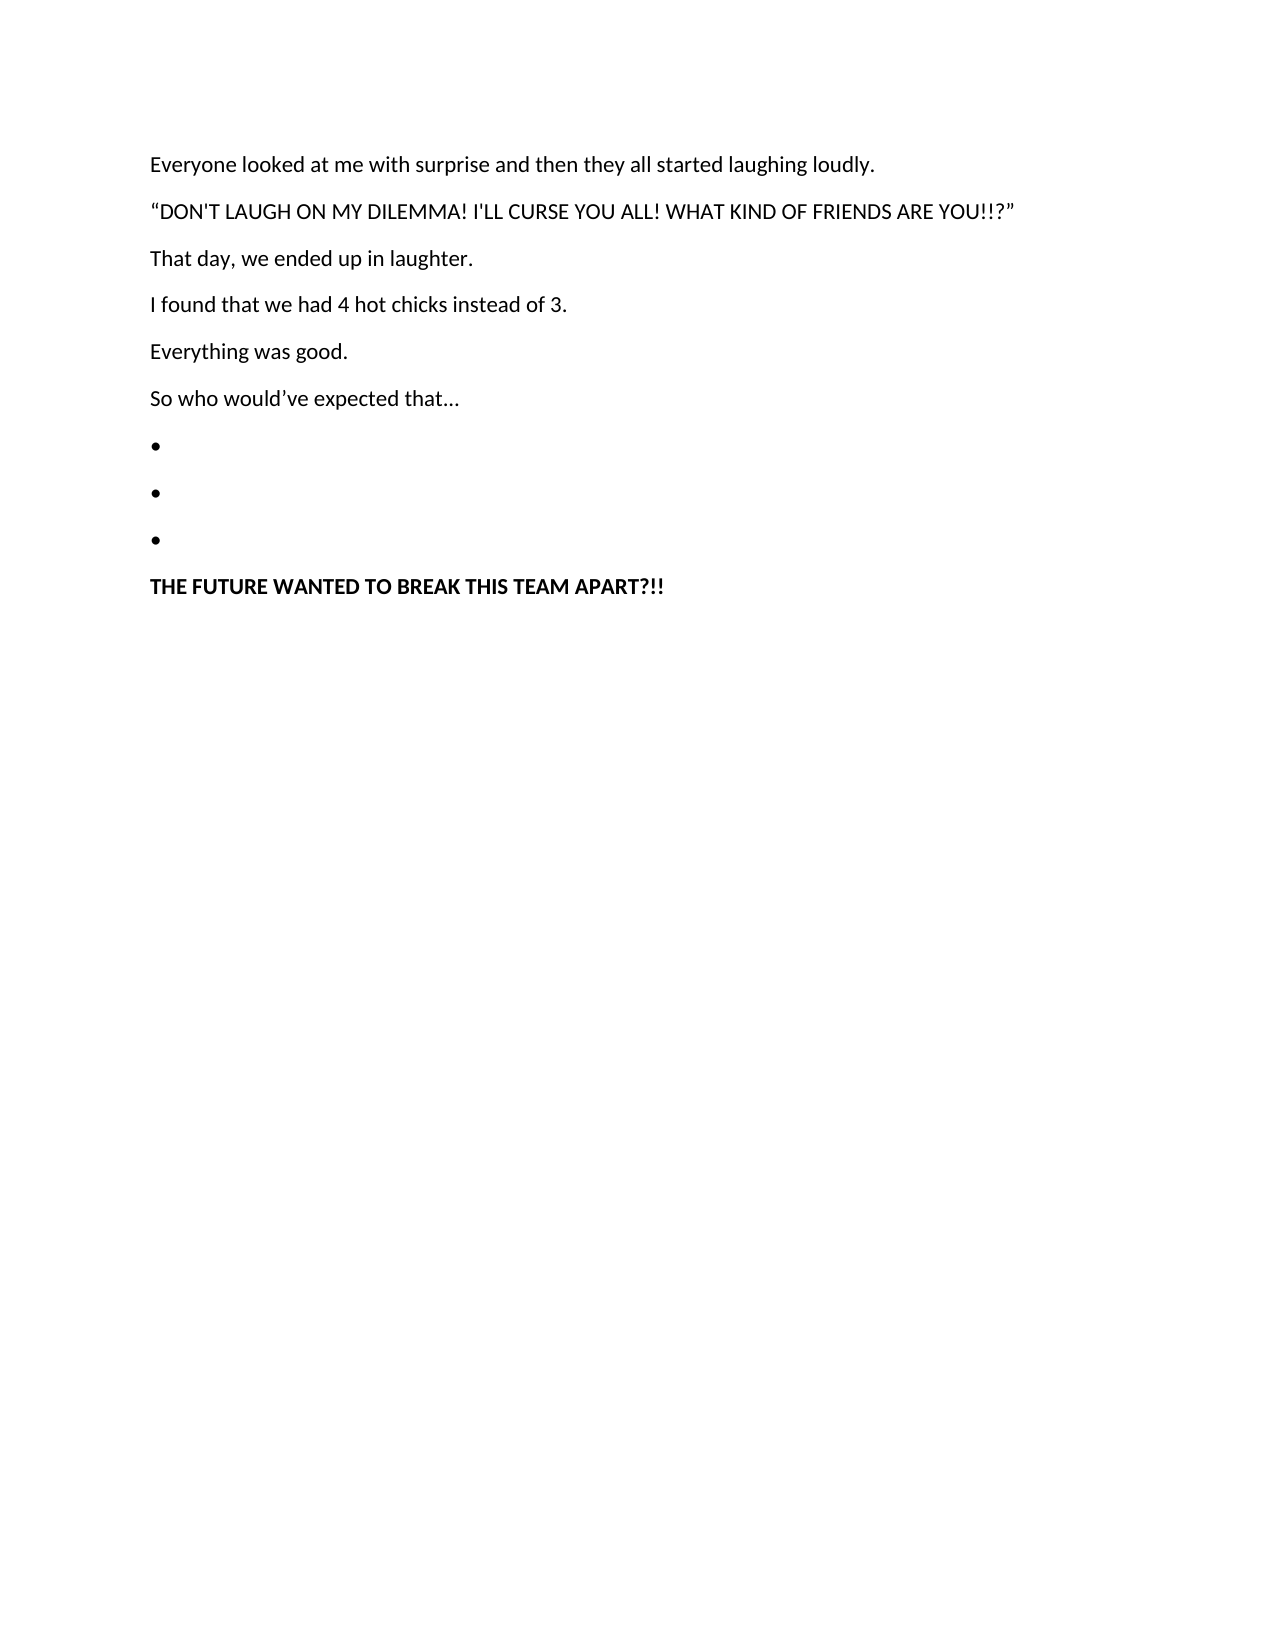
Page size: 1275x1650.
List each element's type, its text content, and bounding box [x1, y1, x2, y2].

text “DON'T LAUGH ON MY DILEMMA! I'LL CURSE YOU ALL! WHAT KIND OF FRIENDS ARE YOU!!?” [150, 197, 1125, 225]
text • [150, 431, 1125, 459]
text Everyone looked at me with surprise and then they all started laughing loudly. [150, 150, 1125, 178]
text • [150, 478, 1125, 506]
text So who would’ve expected that... [150, 384, 1125, 412]
text I found that we had 4 hot chicks instead of 3. [150, 291, 1125, 319]
text • [150, 525, 1125, 553]
text THE FUTURE WANTED TO BREAK THIS TEAM APART?!! [150, 572, 1125, 600]
text That day, we ended up in laughter. [150, 244, 1125, 272]
text Everything was good. [150, 337, 1125, 366]
